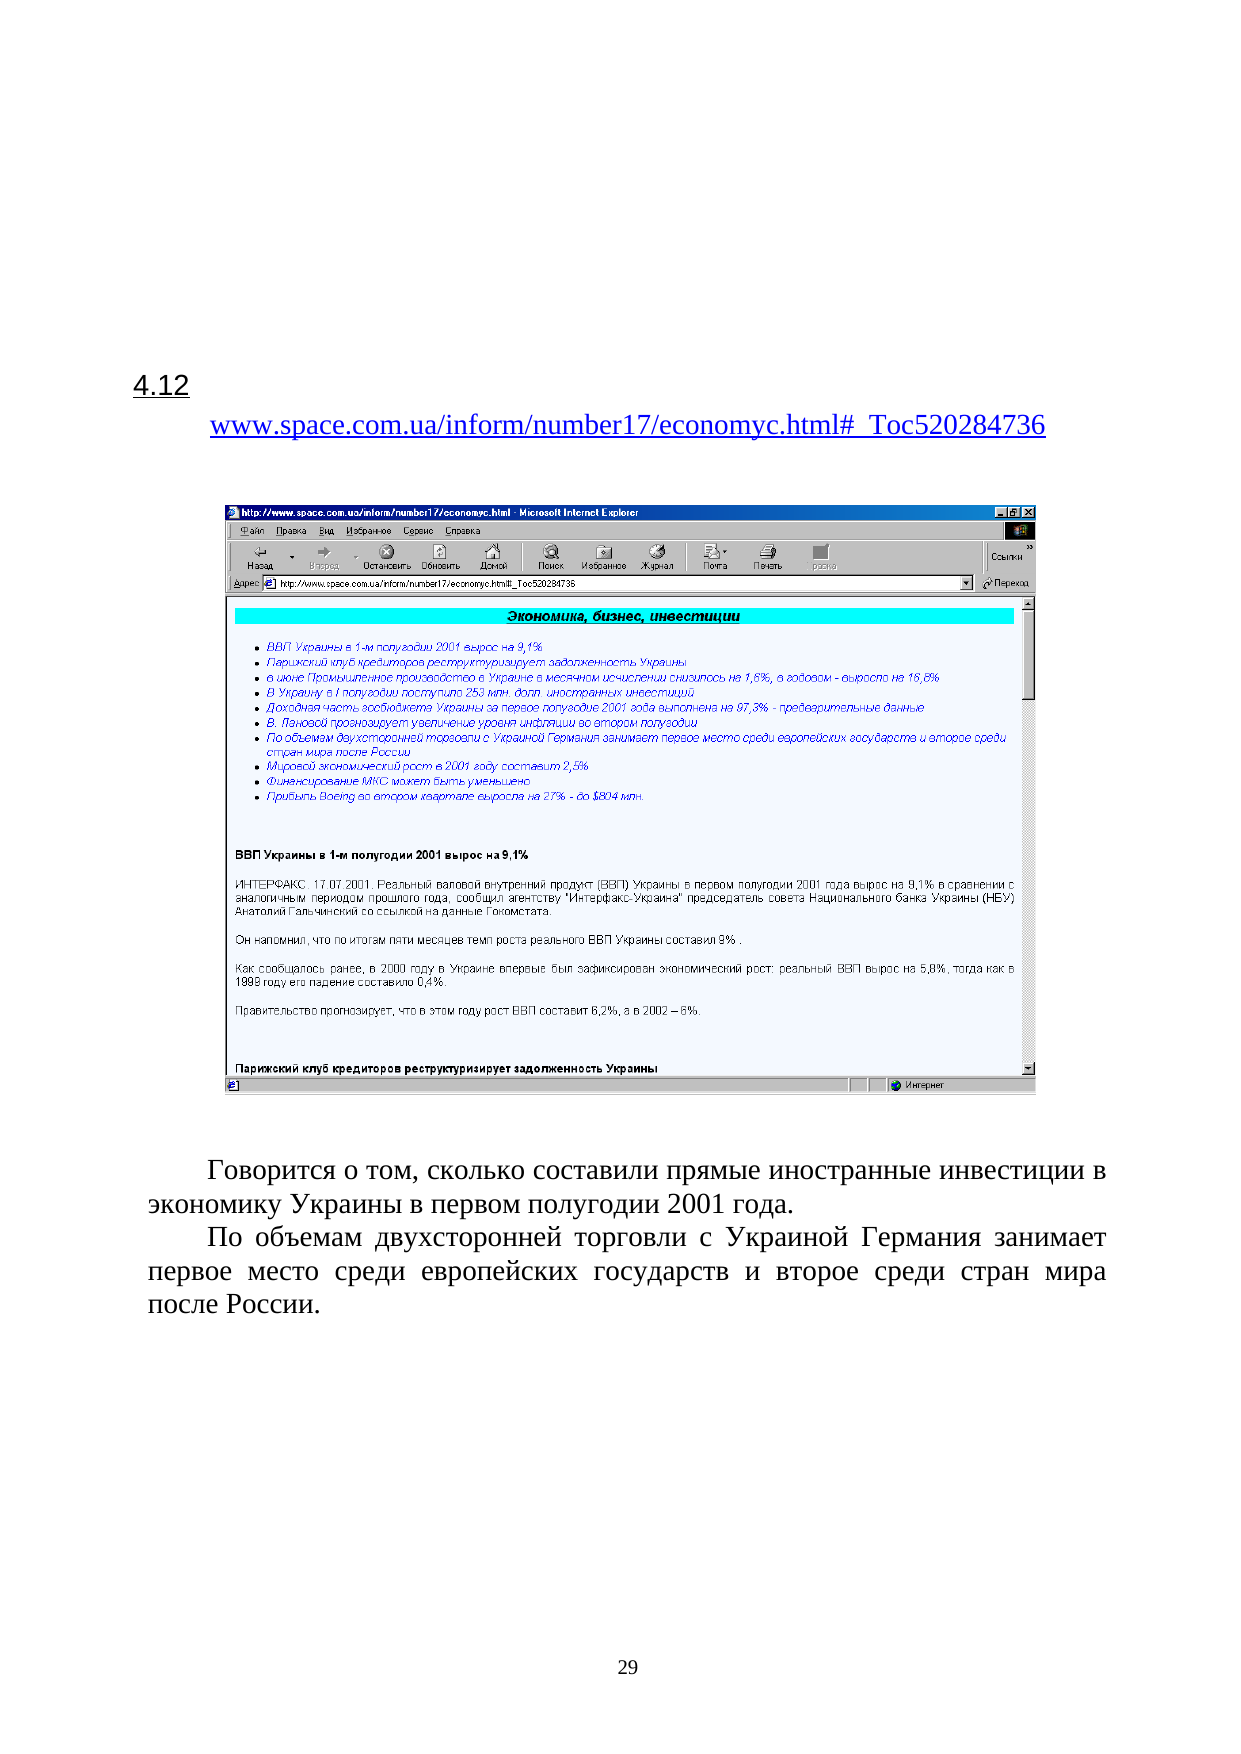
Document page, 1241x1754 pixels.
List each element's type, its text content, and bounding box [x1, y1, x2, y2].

text www.space.com.ua/inform/number17/economyc.html#_Toc520284736 [148, 407, 1107, 441]
text Говорится о том, сколько составили прямые иностранные инвестиции в экономику Украины в первом полугодии 2001 года. [148, 1152, 1107, 1219]
text По объемам двухсторонней торговли с Украиной Германия занимает первое место среди европейских государств и второе среди стран мира после России. [148, 1219, 1107, 1320]
subtitle 4.12 [133, 367, 1107, 401]
picture [225, 505, 1036, 1095]
